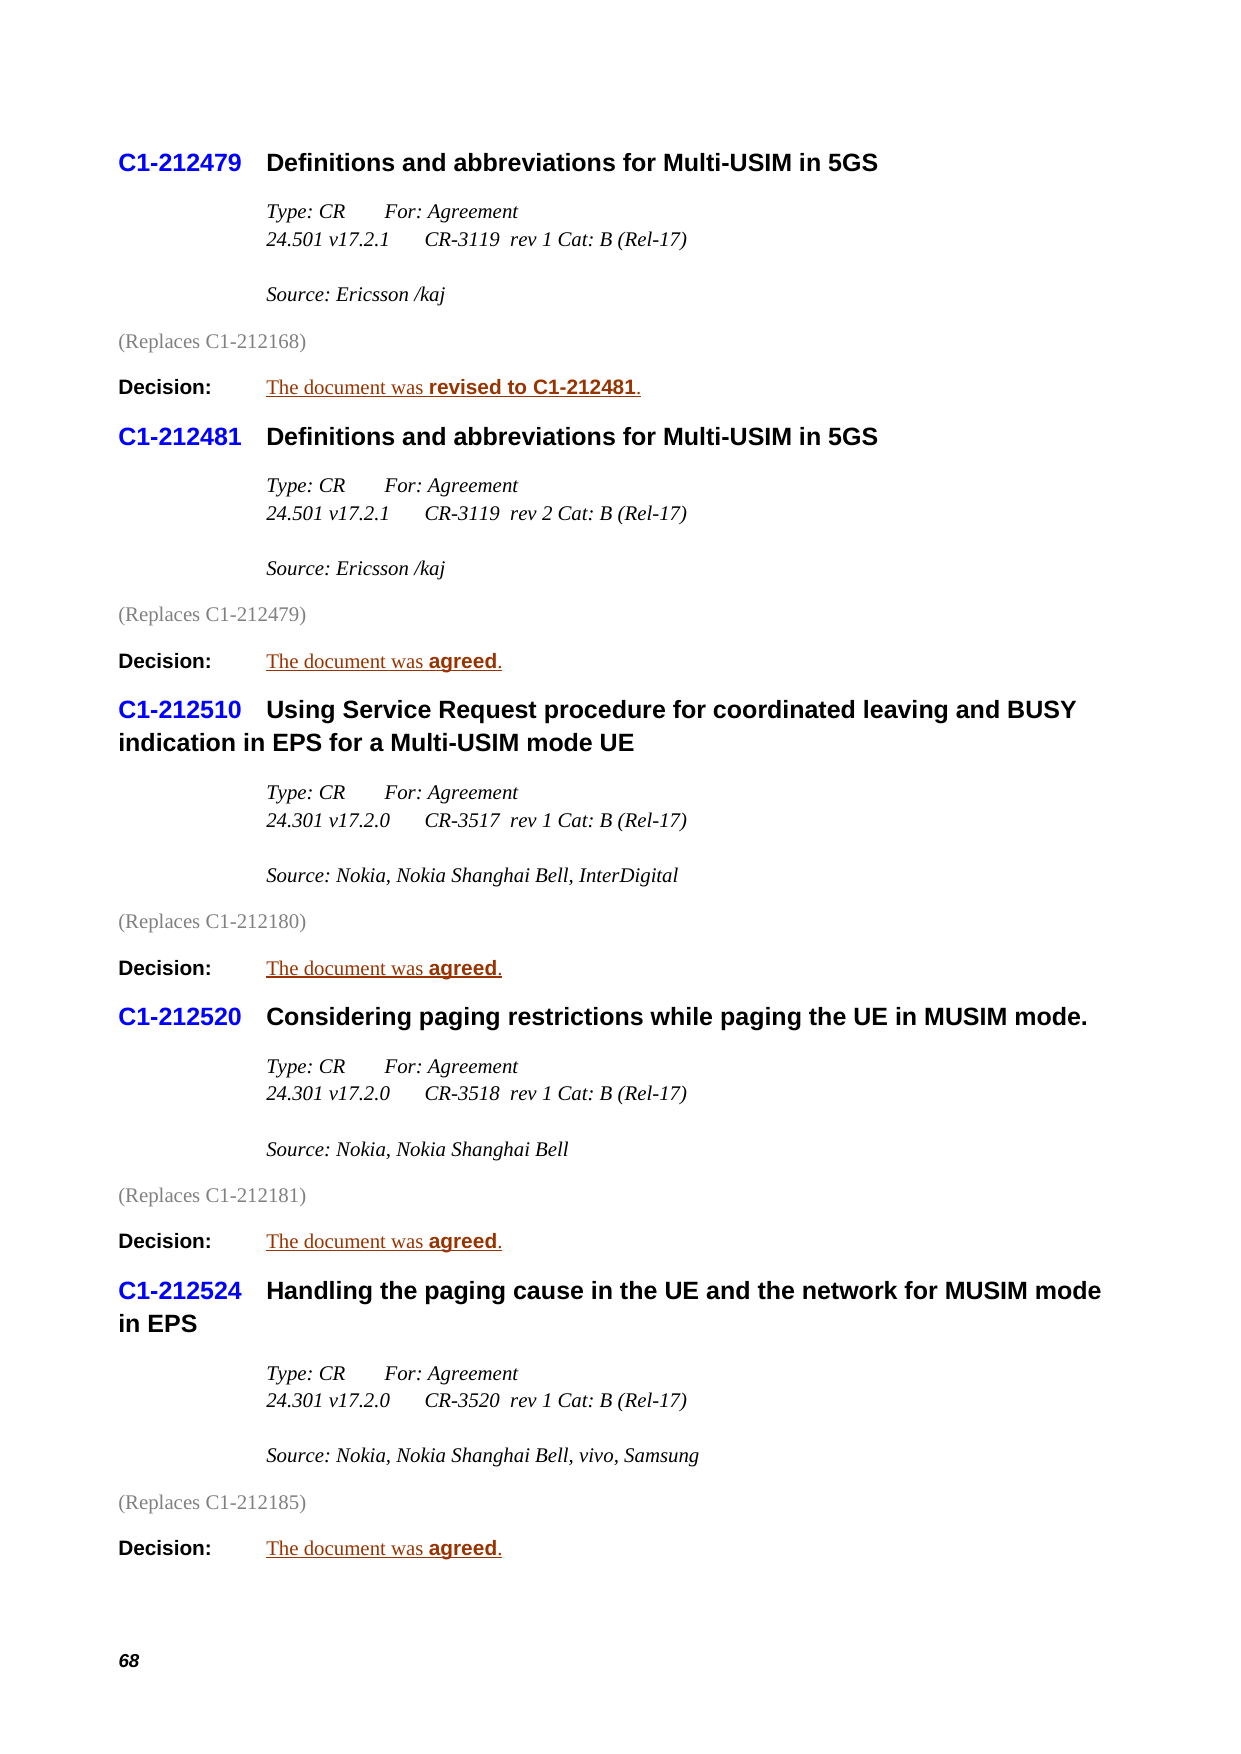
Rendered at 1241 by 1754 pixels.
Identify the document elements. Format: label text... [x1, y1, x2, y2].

text Type: CR For: Agreement 24.301 v17.2.0 CR-3520 rev 1 Cat: B (Rel-17) Source: Nokia, Nokia Shanghai Bell, vivo, Samsung [118, 1361, 1122, 1467]
text (Replaces C1-212479) [118, 602, 1122, 626]
text (Replaces C1-212180) [118, 909, 1122, 933]
text Decision: The document was agreed. [118, 649, 1122, 673]
text C1-212524 Handling the paging cause in the UE and the network for MUSIM mode in EPS [118, 1276, 1122, 1337]
text Decision: The document was agreed. [118, 956, 1122, 980]
text (Replaces C1-212168) [118, 329, 1122, 353]
text Decision: The document was agreed. [118, 1229, 1122, 1253]
text Type: CR For: Agreement 24.301 v17.2.0 CR-3517 rev 1 Cat: B (Rel-17) Source: Nokia, Nokia Shanghai Bell, InterDigital [118, 780, 1122, 887]
text (Replaces C1-212181) [118, 1183, 1122, 1207]
text C1-212510 Using Service Request procedure for coordinated leaving and BUSY indication in EPS for a Multi-USIM mode UE [118, 695, 1122, 757]
text Type: CR For: Agreement 24.501 v17.2.1 CR-3119 rev 1 Cat: B (Rel-17) Source: Ericsson /kaj [118, 199, 1122, 306]
text Decision: The document was agreed. [118, 1536, 1122, 1560]
text Type: CR For: Agreement 24.501 v17.2.1 CR-3119 rev 2 Cat: B (Rel-17) Source: Ericsson /kaj [118, 473, 1122, 580]
text Decision: The document was revised to C1-212481. [118, 375, 1122, 399]
text C1-212481 Definitions and abbreviations for Multi-USIM in 5GS [118, 421, 1122, 450]
text Type: CR For: Agreement 24.301 v17.2.0 CR-3518 rev 1 Cat: B (Rel-17) Source: Nokia, Nokia Shanghai Bell [118, 1054, 1122, 1161]
text (Replaces C1-212185) [118, 1490, 1122, 1514]
text C1-212479 Definitions and abbreviations for Multi-USIM in 5GS [118, 148, 1122, 176]
text C1-212520 Considering paging restrictions while paging the UE in MUSIM mode. [118, 1002, 1122, 1031]
